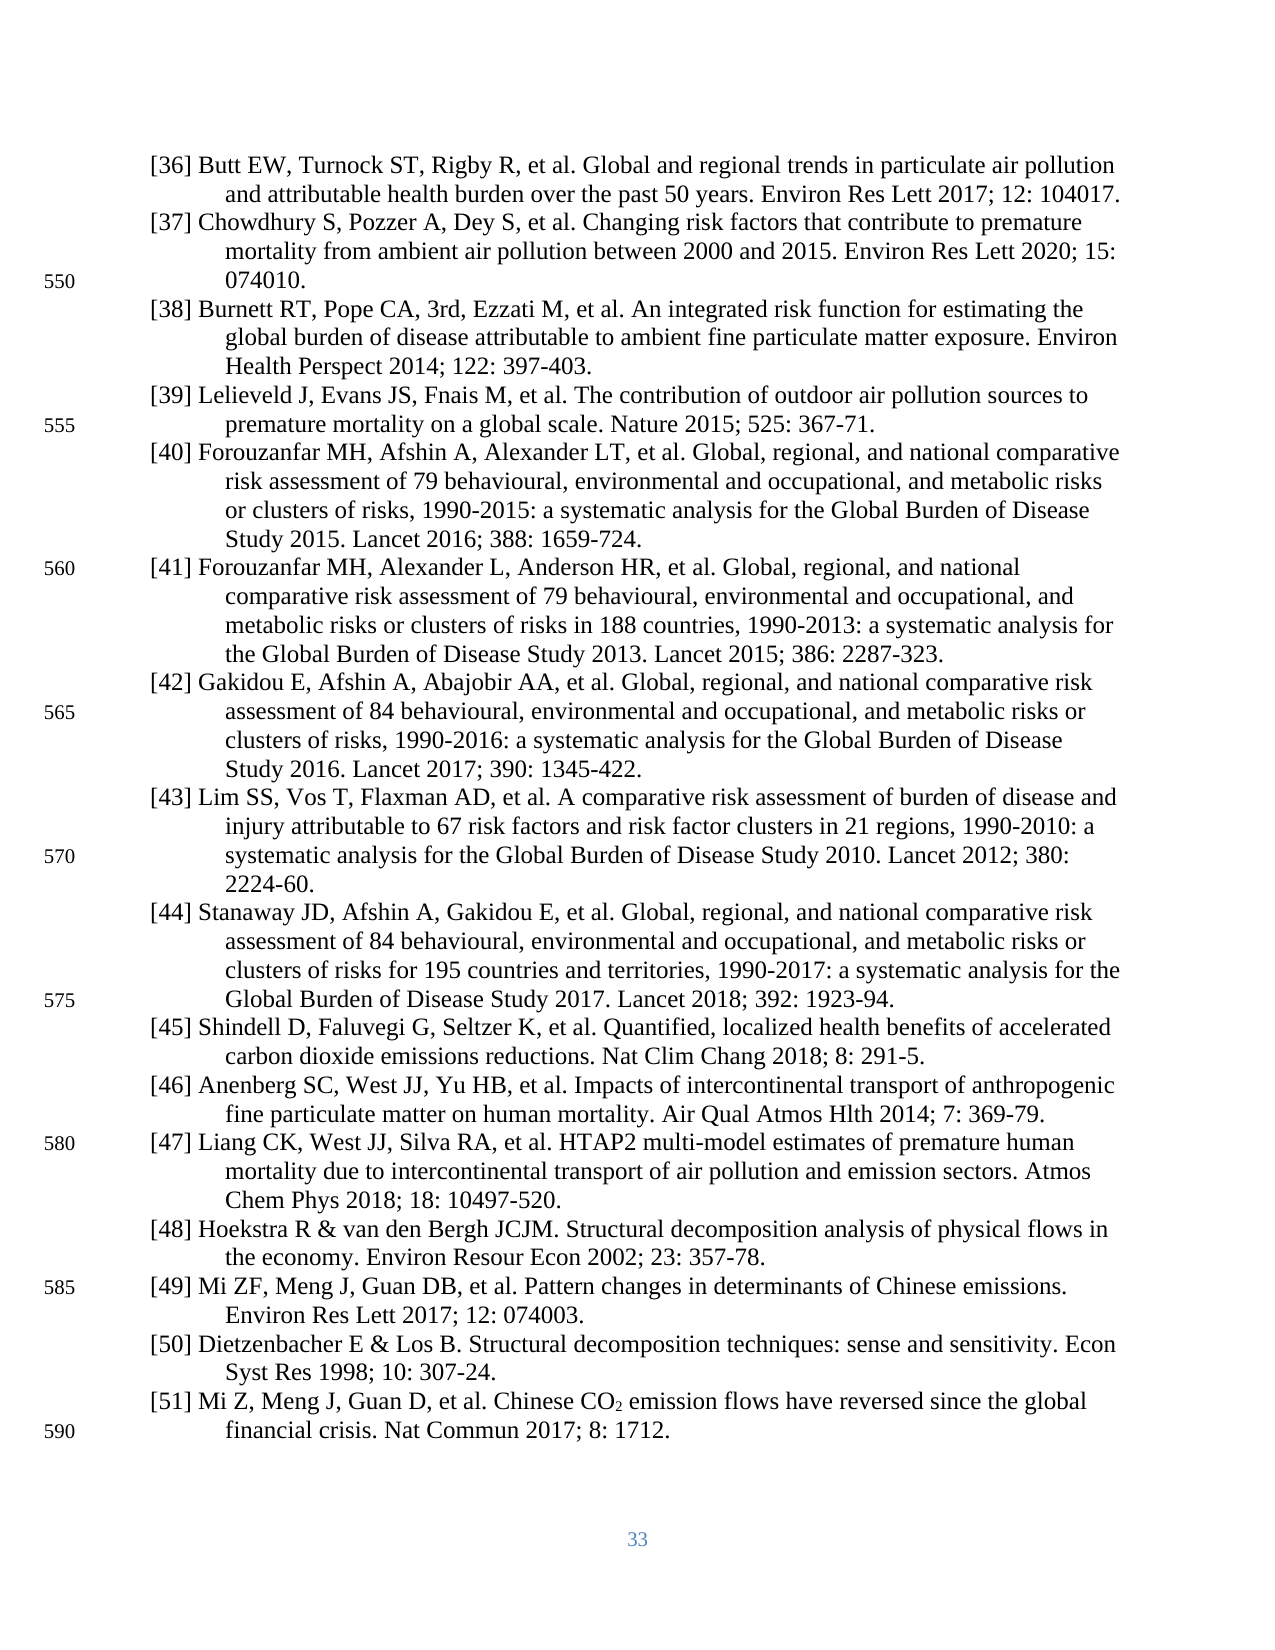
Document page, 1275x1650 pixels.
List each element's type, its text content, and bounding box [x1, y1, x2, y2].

text [43] Lim SS, Vos T, Flaxman AD, et al. A comparative risk assessment of burden of disease and injury attributable to 67 risk factors and risk factor clusters in 21 regions, 1990-2010: a systematic analysis for the Global Burden of Disease Study 2010. Lancet 2012; 380: 2224-60. [150, 782, 1125, 897]
text [47] Liang CK, West JJ, Silva RA, et al. HTAP2 multi-model estimates of premature human mortality due to intercontinental transport of air pollution and emission sectors. Atmos Chem Phys 2018; 18: 10497-520. [150, 1127, 1125, 1214]
text [50] Dietzenbacher E & Los B. Structural decomposition techniques: sense and sensitivity. Econ Syst Res 1998; 10: 307-24. [150, 1329, 1125, 1386]
text [51] Mi Z, Meng J, Guan D, et al. Chinese CO2 emission flows have reversed since the global financial crisis. Nat Commun 2017; 8: 1712. [150, 1386, 1125, 1444]
text [38] Burnett RT, Pope CA, 3rd, Ezzati M, et al. An integrated risk function for estimating the global burden of disease attributable to ambient fine particulate matter exposure. Environ Health Perspect 2014; 122: 397-403. [150, 294, 1125, 380]
text [36] Butt EW, Turnock ST, Rigby R, et al. Global and regional trends in particulate air pollution and attributable health burden over the past 50 years. Environ Res Lett 2017; 12: 104017. [150, 150, 1125, 207]
text [45] Shindell D, Faluvegi G, Seltzer K, et al. Quantified, localized health benefits of accelerated carbon dioxide emissions reductions. Nat Clim Chang 2018; 8: 291-5. [150, 1012, 1125, 1070]
text [37] Chowdhury S, Pozzer A, Dey S, et al. Changing risk factors that contribute to premature mortality from ambient air pollution between 2000 and 2015. Environ Res Lett 2020; 15: 074010. [150, 207, 1125, 294]
text [42] Gakidou E, Afshin A, Abajobir AA, et al. Global, regional, and national comparative risk assessment of 84 behavioural, environmental and occupational, and metabolic risks or clusters of risks, 1990-2016: a systematic analysis for the Global Burden of Disease Study 2016. Lancet 2017; 390: 1345-422. [150, 667, 1125, 782]
text [48] Hoekstra R & van den Bergh JCJM. Structural decomposition analysis of physical flows in the economy. Environ Resour Econ 2002; 23: 357-78. [150, 1214, 1125, 1271]
text [41] Forouzanfar MH, Alexander L, Anderson HR, et al. Global, regional, and national comparative risk assessment of 79 behavioural, environmental and occupational, and metabolic risks or clusters of risks in 188 countries, 1990-2013: a systematic analysis for the Global Burden of Disease Study 2013. Lancet 2015; 386: 2287-323. [150, 552, 1125, 667]
text [44] Stanaway JD, Afshin A, Gakidou E, et al. Global, regional, and national comparative risk assessment of 84 behavioural, environmental and occupational, and metabolic risks or clusters of risks for 195 countries and territories, 1990-2017: a systematic analysis for the Global Burden of Disease Study 2017. Lancet 2018; 392: 1923-94. [150, 897, 1125, 1012]
text [39] Lelieveld J, Evans JS, Fnais M, et al. The contribution of outdoor air pollution sources to premature mortality on a global scale. Nature 2015; 525: 367-71. [150, 380, 1125, 437]
text [40] Forouzanfar MH, Afshin A, Alexander LT, et al. Global, regional, and national comparative risk assessment of 79 behavioural, environmental and occupational, and metabolic risks or clusters of risks, 1990-2015: a systematic analysis for the Global Burden of Disease Study 2015. Lancet 2016; 388: 1659-724. [150, 437, 1125, 552]
text [46] Anenberg SC, West JJ, Yu HB, et al. Impacts of intercontinental transport of anthropogenic fine particulate matter on human mortality. Air Qual Atmos Hlth 2014; 7: 369-79. [150, 1070, 1125, 1127]
text [49] Mi ZF, Meng J, Guan DB, et al. Pattern changes in determinants of Chinese emissions. Environ Res Lett 2017; 12: 074003. [150, 1271, 1125, 1329]
